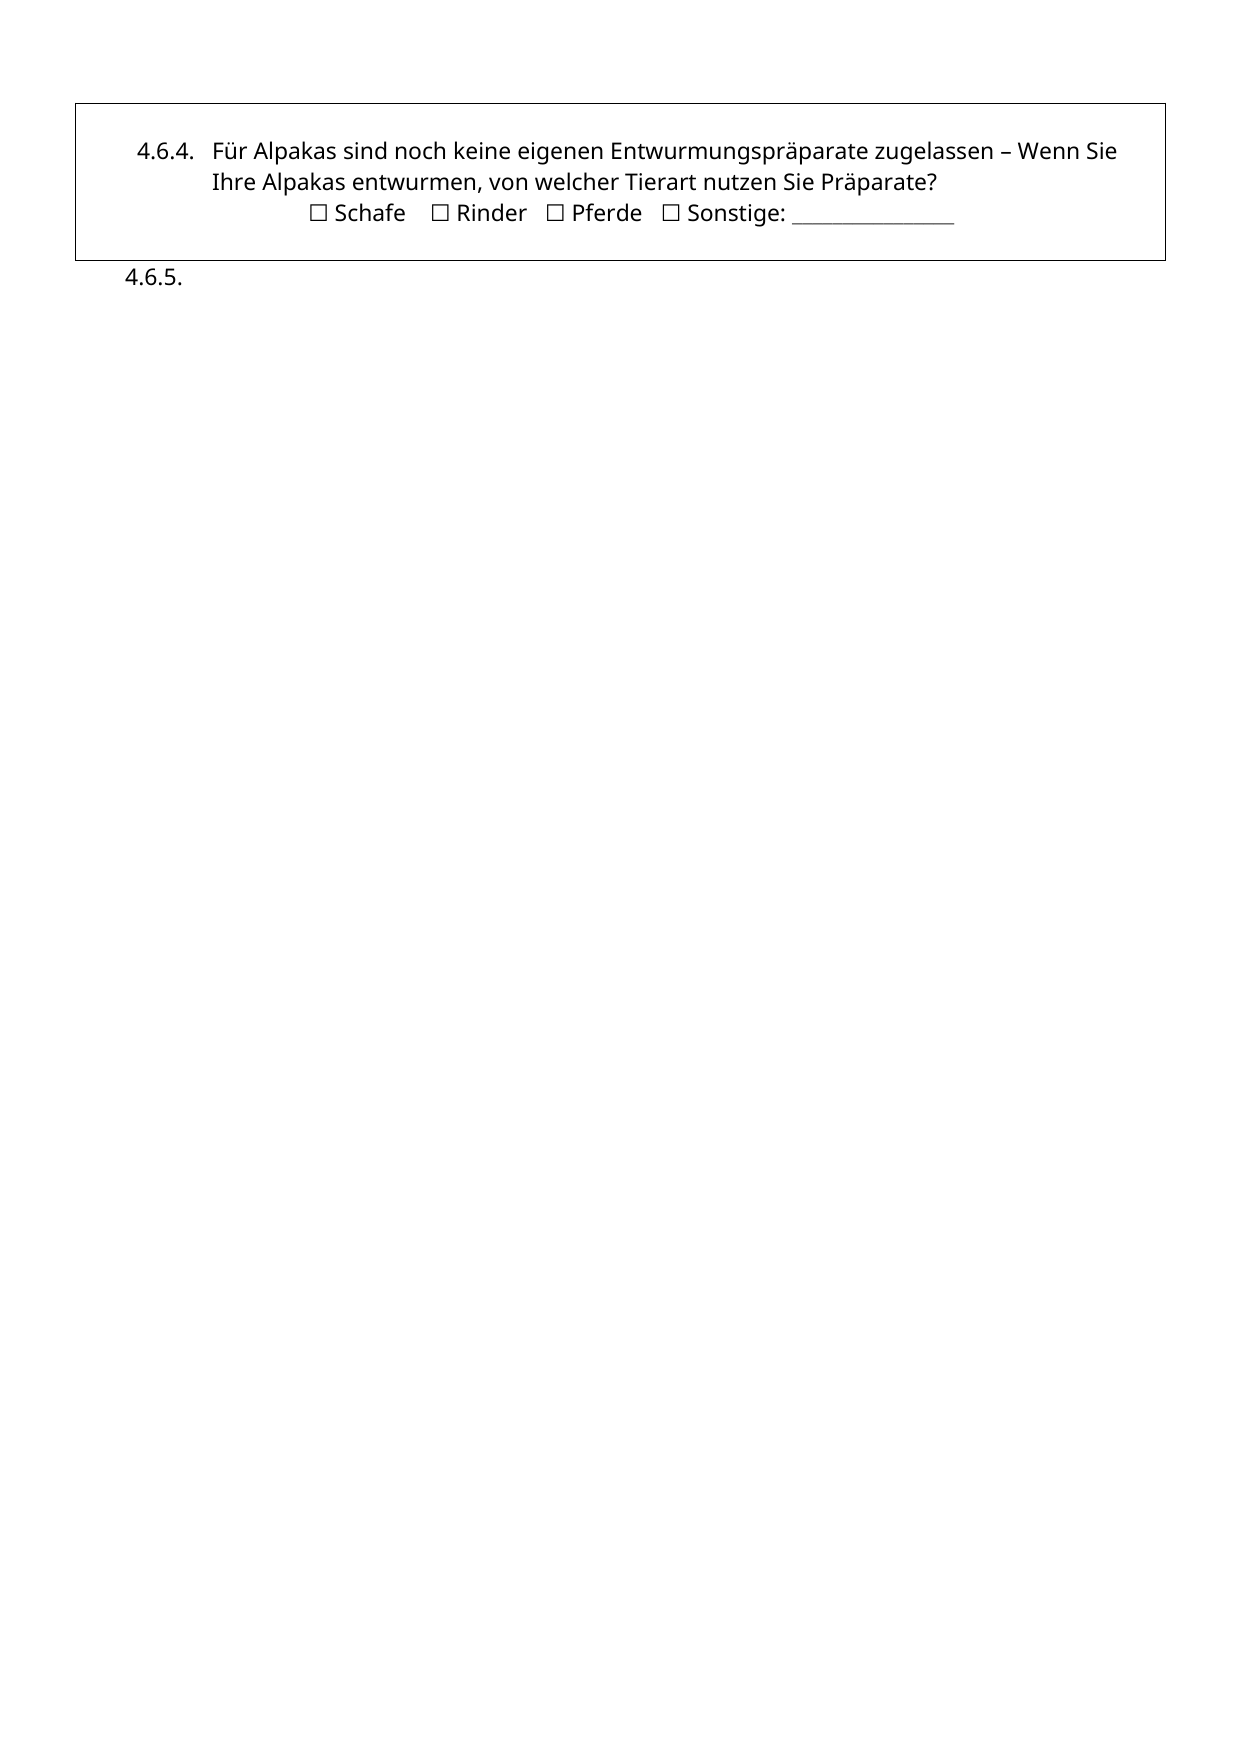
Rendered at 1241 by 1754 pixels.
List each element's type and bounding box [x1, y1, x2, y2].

table_cell [76, 104, 1165, 260]
